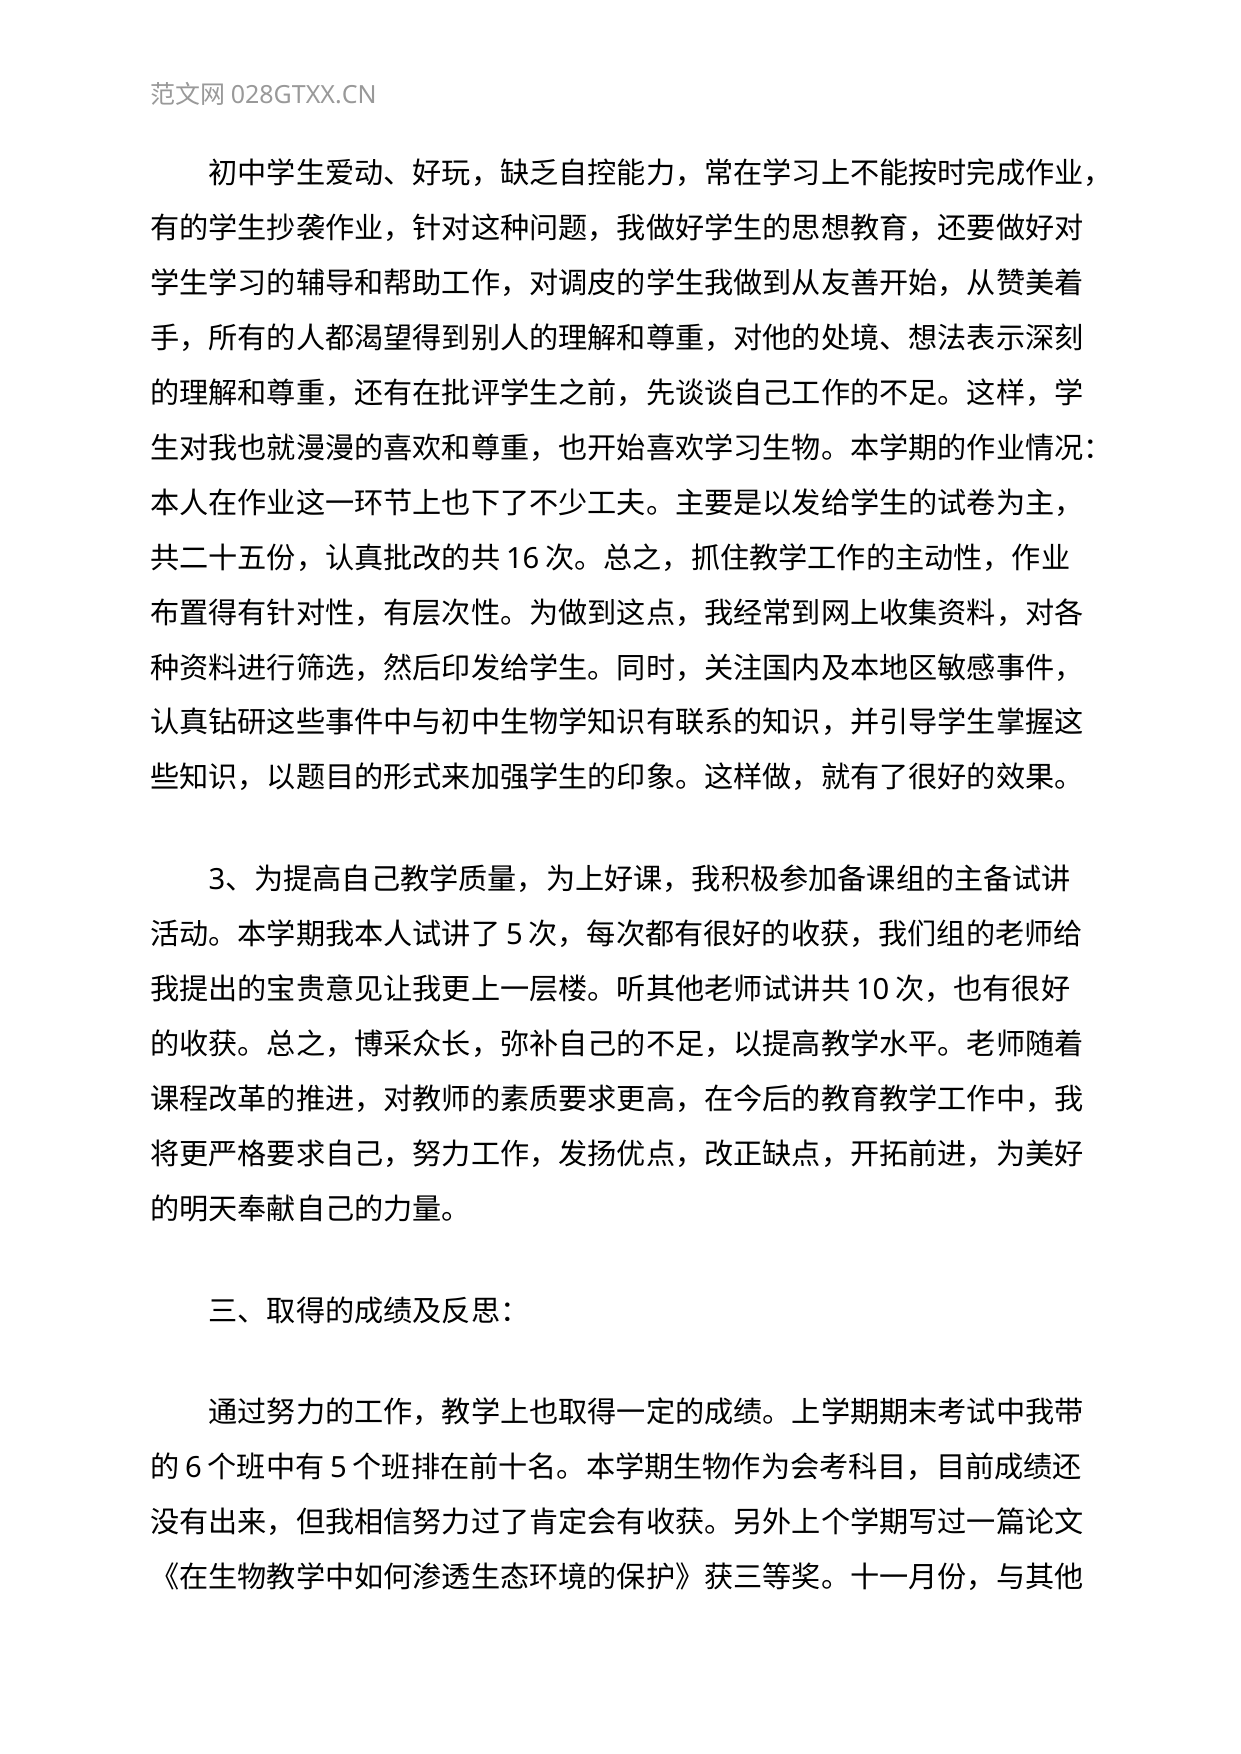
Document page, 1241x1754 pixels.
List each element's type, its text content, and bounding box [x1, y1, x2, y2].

text 3、为提高自己教学质量，为上好课，我积极参加备课组的主备试讲活动。本学期我本人试讲了5次，每次都有很好的收获，我们组的老师给我提出的宝贵意见让我更上一层楼。听其他老师试讲共10次，也有很好的收获。总之，博采众长，弥补自己的不足，以提高教学水平。老师随着课程改革的推进，对教师的素质要求更高，在今后的教育教学工作中，我将更严格要求自己，努力工作，发扬优点，改正缺点，开拓前进，为美好的明天奉献自己的力量。 [150, 856, 1090, 1228]
text 初中学生爱动、好玩，缺乏自控能力，常在学习上不能按时完成作业，有的学生抄袭作业，针对这种问题，我做好学生的思想教育，还要做好对学生学习的辅导和帮助工作，对调皮的学生我做到从友善开始，从赞美着手，所有的人都渴望得到别人的理解和尊重，对他的处境、想法表示深刻的理解和尊重，还有在批评学生之前，先谈谈自己工作的不足。这样，学生对我也就漫漫的喜欢和尊重，也开始喜欢学习生物。本学期的作业情况：本人在作业这一环节上也下了不少工夫。主要是以发给学生的试卷为主，共二十五份，认真批改的共16次。总之，抓住教学工作的主动性，作业布置得有针对性，有层次性。为做到这点，我经常到网上收集资料，对各种资料进行筛选，然后印发给学生。同时，关注国内及本地区敏感事件，认真钻研这些事件中与初中生物学知识有联系的知识，并引导学生掌握这些知识，以题目的形式来加强学生的印象。这样做，就有了很好的效果。 [150, 150, 1090, 796]
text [150, 1389, 1090, 1596]
text 三、取得的成绩及反思： [150, 1287, 1090, 1329]
